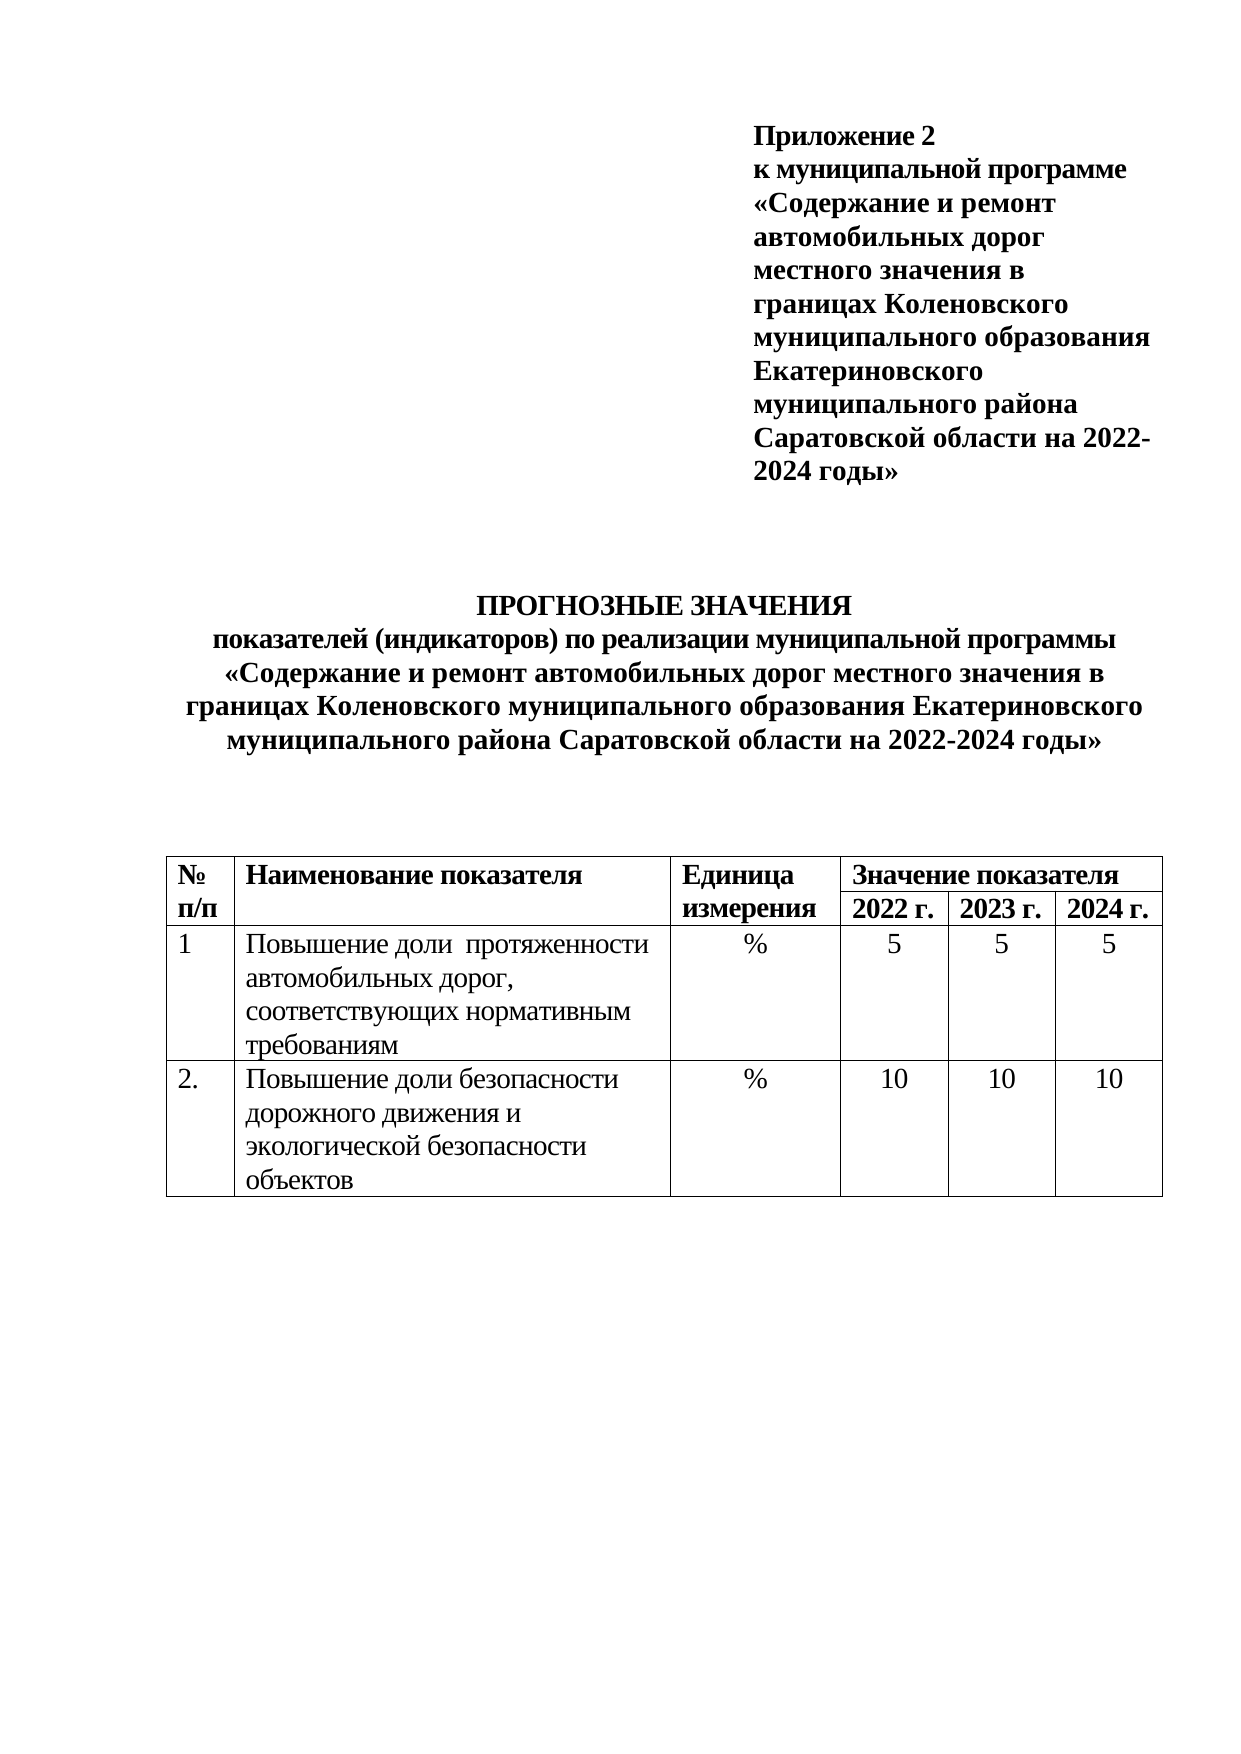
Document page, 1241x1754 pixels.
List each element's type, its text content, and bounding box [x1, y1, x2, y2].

text к муниципальной программе «Содержание и ремонт автомобильных дорог местного значения в границах Коленовского муниципального образования Екатериновского муниципального района Саратовской области на 2022-2024 годы» [753, 152, 1152, 487]
table_cell 5 [841, 926, 948, 1060]
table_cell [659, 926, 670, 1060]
table_header Наименование показателя [235, 857, 670, 925]
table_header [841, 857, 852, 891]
text ПРОГНОЗНЫЕ ЗНАЧЕНИЯ [177, 588, 1152, 621]
table_cell 2. [167, 1061, 234, 1196]
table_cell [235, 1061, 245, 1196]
text «Содержание и ремонт автомобильных дорог местного значения в границах Коленовского муниципального образования Екатериновского муниципального района Саратовской области на 2022-2024 годы» [177, 655, 1152, 755]
text показателей (индикаторов) по реализации муниципальной программы [177, 621, 1152, 655]
table_cell 10 [841, 1061, 948, 1196]
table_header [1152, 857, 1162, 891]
table_header № п/п [167, 857, 234, 925]
table_cell 10 [1056, 1061, 1162, 1196]
table_cell 1 [167, 926, 234, 1060]
table_cell % [671, 926, 840, 1060]
table_cell % [671, 1061, 840, 1196]
text Приложение 2 [753, 118, 1152, 152]
table_cell 5 [1056, 926, 1162, 1060]
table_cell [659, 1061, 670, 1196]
table_cell 5 [949, 926, 1055, 1060]
table_header Единица измерения [671, 857, 840, 925]
table_cell 10 [949, 1061, 1055, 1196]
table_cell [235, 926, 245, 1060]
